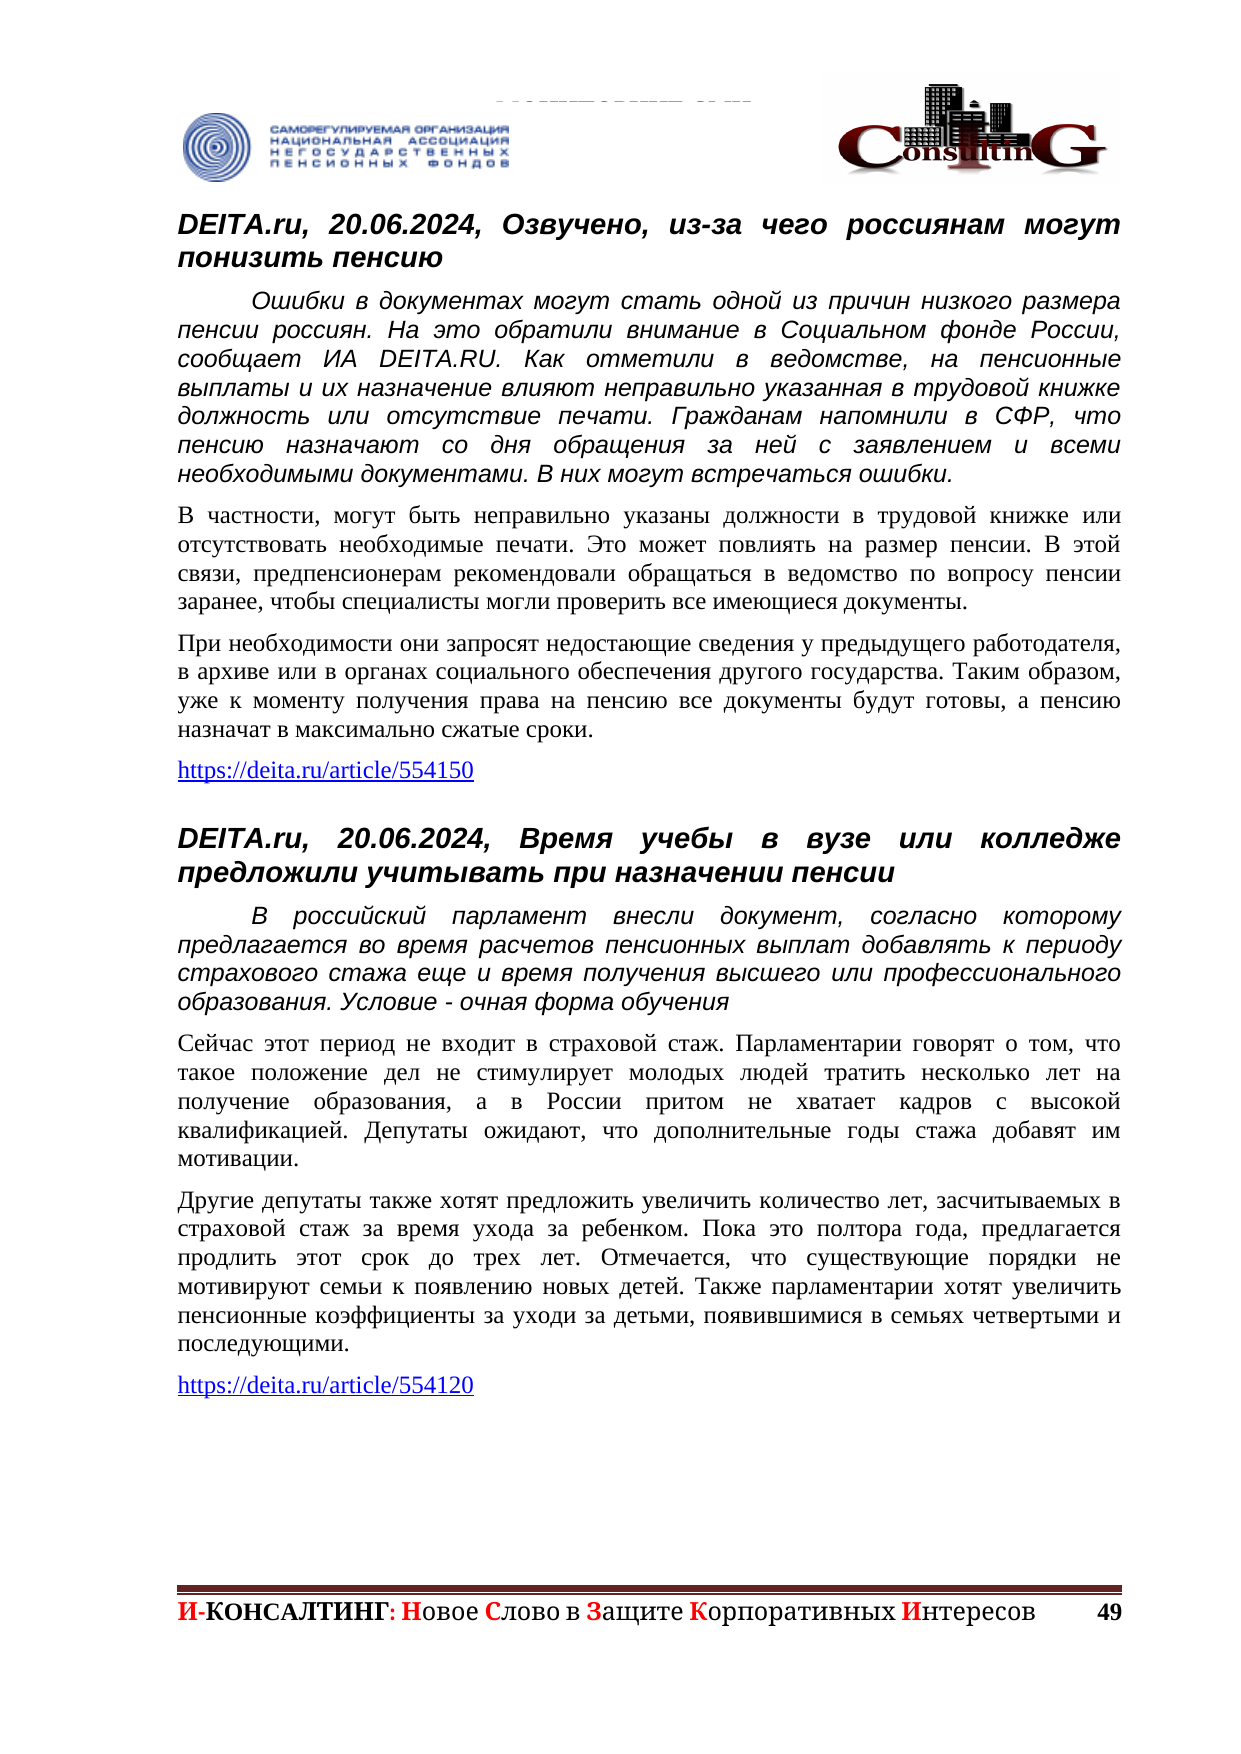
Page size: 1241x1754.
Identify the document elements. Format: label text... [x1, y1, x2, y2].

text Другие депутаты также хотят предложить увеличить количество лет, засчитываемых в страховой стаж за время ухода за ребенком. Пока это полтора года, предлагается продлить этот срок до трех лет. Отмечается, что существующие порядки не мотивируют семьи к появлению новых детей. Также парламентарии хотят увеличить пенсионные коэффициенты за уходи за детьми, появившимися в семьях четвертыми и последующими. [177, 1185, 1122, 1357]
text В частности, могут быть неправильно указаны должности в трудовой книжке или отсутствовать необходимые печати. Это может повлиять на размер пенсии. В этой связи, предпенсионерам рекомендовали обращаться в ведомство по вопросу пенсии заранее, чтобы специалисты могли проверить все имеющиеся документы. [177, 500, 1122, 615]
subtitle В российский парламент внесли документ, согласно которому предлагается во время расчетов пенсионных выплат добавлять к периоду страхового стажа еще и время получения высшего или профессионального образования. Условие - очная форма обучения [177, 901, 1122, 1016]
picture [821, 73, 1122, 182]
text При необходимости они запросят недостающие сведения у предыдущего работодателя, в архиве или в органах социального обеспечения другого государства. Таким образом, уже к моменту получения права на пенсию все документы будут готовы, а пенсию назначат в максимально сжатые сроки. [177, 628, 1122, 743]
text https://deita.ru/article/554150 [177, 755, 1122, 784]
text Сейчас этот период не входит в страховой стаж. Парламентарии говорят о том, что такое положение дел не стимулирует молодых людей тратить несколько лет на получение образования, а в России притом не хватает кадров с высокой квалификацией. Депутаты ожидают, что дополнительные годы стажа добавят им мотивации. [177, 1028, 1122, 1172]
subtitle Ошибки в документах могут стать одной из причин низкого размера пенсии россиян. На это обратили внимание в Социальном фонде России, сообщает ИА DEITA.RU. Как отметили в ведомстве, на пенсионные выплаты и их назначение влияют неправильно указанная в трудовой книжке должность или отсутствие печати. Гражданам напомнили в СФР, что пенсию назначают со дня обращения за ней с заявлением и всеми необходимыми документами. В них могут встречаться ошибки. [177, 286, 1122, 488]
picture [183, 113, 509, 182]
text https://deita.ru/article/554120 [177, 1370, 1122, 1398]
subtitle DEITA.ru, 20.06.2024, Время учебы в вузе или колледже предложили учитывать при назначении пенсии [177, 821, 1122, 888]
subtitle DEITA.ru, 20.06.2024, Озвучено, из-за чего россиянам могут понизить пенсию [177, 207, 1122, 274]
